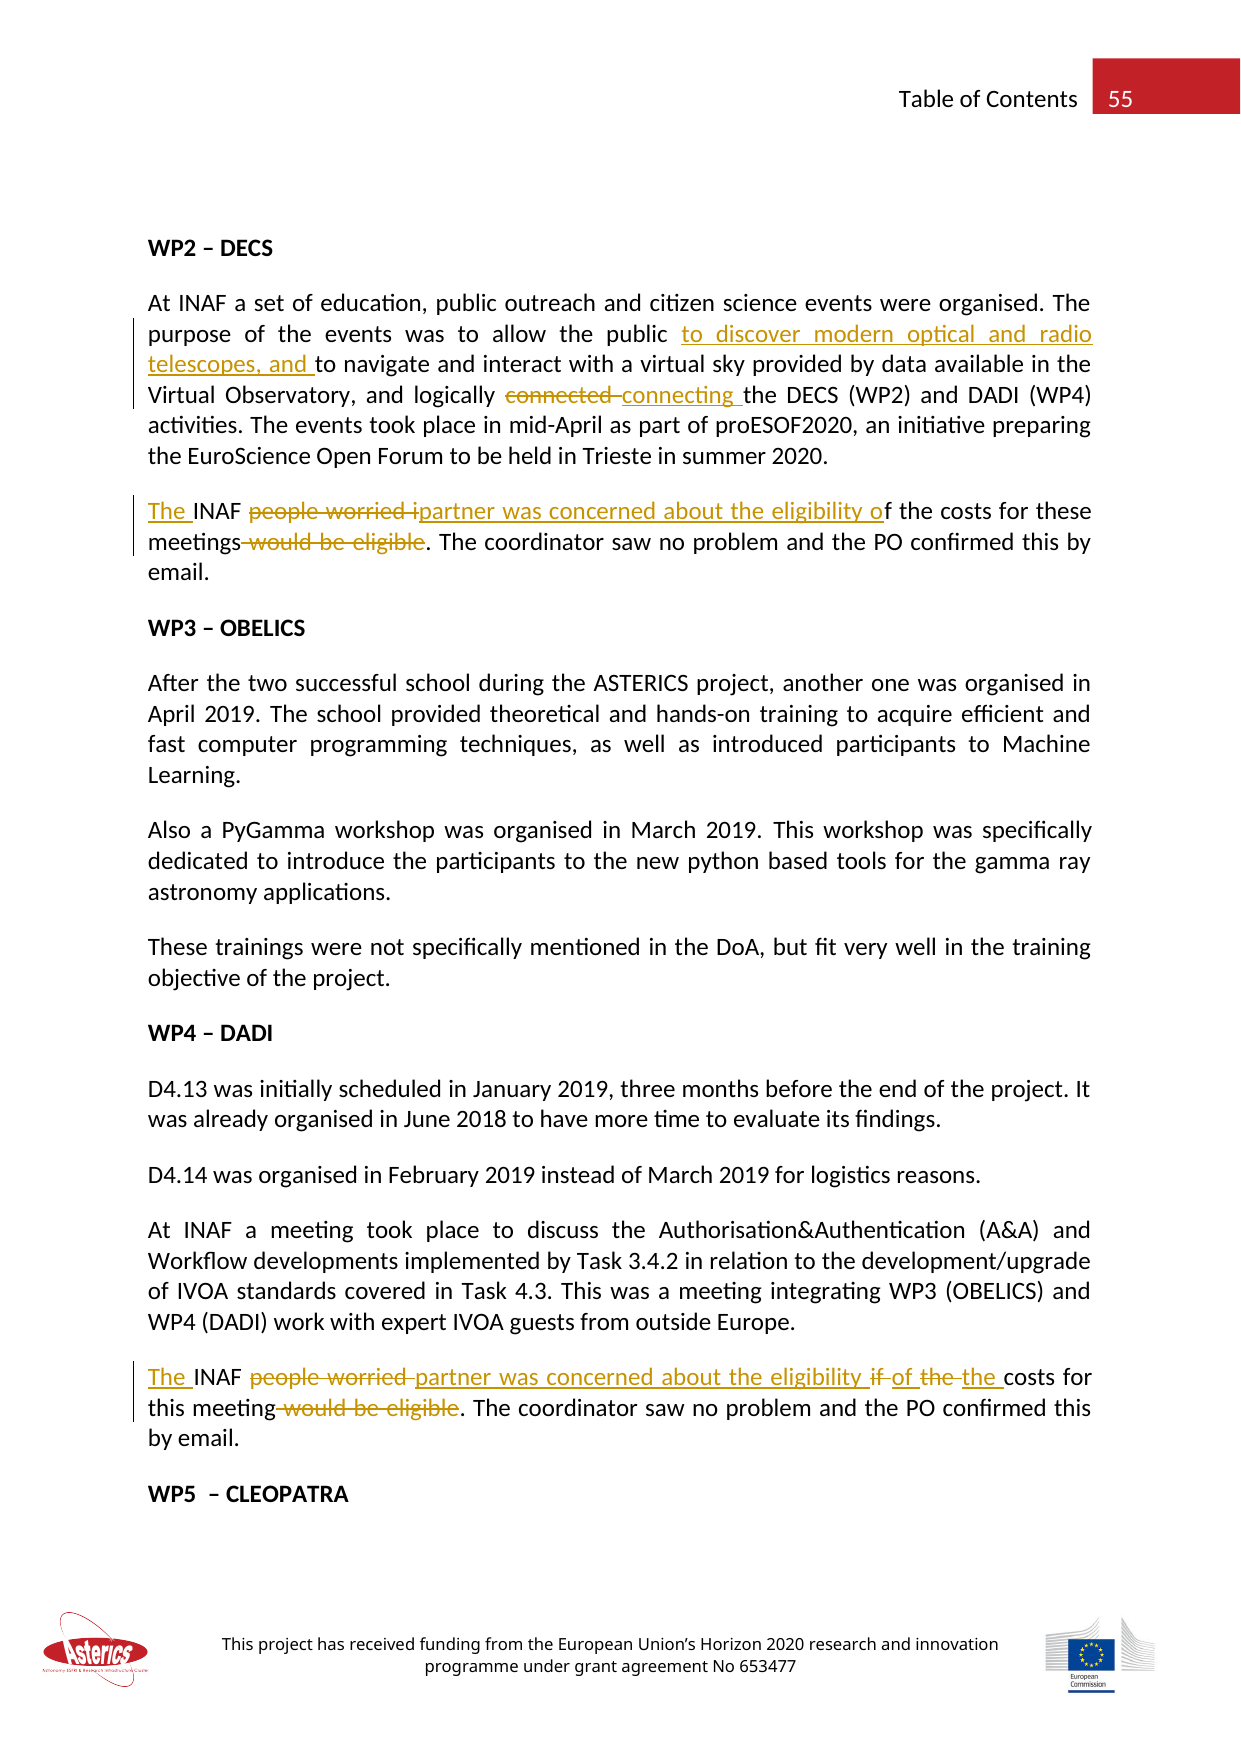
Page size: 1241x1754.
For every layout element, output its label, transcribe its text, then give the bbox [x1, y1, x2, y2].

text Also a PyGamma workshop was organised in March 2019. This workshop was specifically dedicated to introduce the participants to the new python based tools for the gamma ray astronomy applications. [148, 814, 1092, 906]
text D4.14 was organised in February 2019 instead of March 2019 for logistics reasons. [148, 1159, 1092, 1189]
text WP2 – DECS [148, 232, 1092, 262]
text INAF f the costs for these meetings. The coordinator saw no problem and the PO confirmed this by email. [148, 495, 1092, 587]
text At INAF a set of education, public outreach and citizen science events were organised. The purpose of the events was to allow the public to navigate and interact with a virtual sky provided by data available in the Virtual Observatory, and logically the DECS (WP2) and DADI (WP4) activities. The events took place in mid-April as part of proESOF2020, an initiative preparing the EuroScience Open Forum to be held in Trieste in summer 2020. [148, 287, 1092, 470]
text INAF costs for this meeting. The coordinator saw no problem and the PO confirmed this by email. [148, 1361, 1092, 1453]
text At INAF a meeting took place to discuss the Authorisation&Authentication (A&A) and Workflow developments implemented by Task 3.4.2 in relation to the development/upgrade of IVOA standards covered in Task 4.3. This was a meeting integrating WP3 (OBELICS) and WP4 (DADI) work with expert IVOA guests from outside Europe. [148, 1214, 1092, 1336]
picture [42, 1612, 149, 1687]
text D4.13 was initially scheduled in January 2019, three months before the end of the project. It was already organised in June 2018 to have more time to evaluate its findings. [148, 1073, 1092, 1134]
text These trainings were not specifically mentioned in the DoA, but fit very well in the training objective of the project. [148, 931, 1092, 992]
text After the two successful school during the ASTERICS project, another one was organised in April 2019. The school provided theoretical and hands-on training to acquire efficient and fast computer programming techniques, as well as introduced participants to Machine Learning. [148, 667, 1092, 789]
text WP4 – DADI [148, 1017, 1092, 1048]
text WP3 – OBELICS [148, 612, 1092, 642]
picture [1017, 1613, 1181, 1696]
text WP5 – CLEOPATRA [148, 1478, 1092, 1508]
